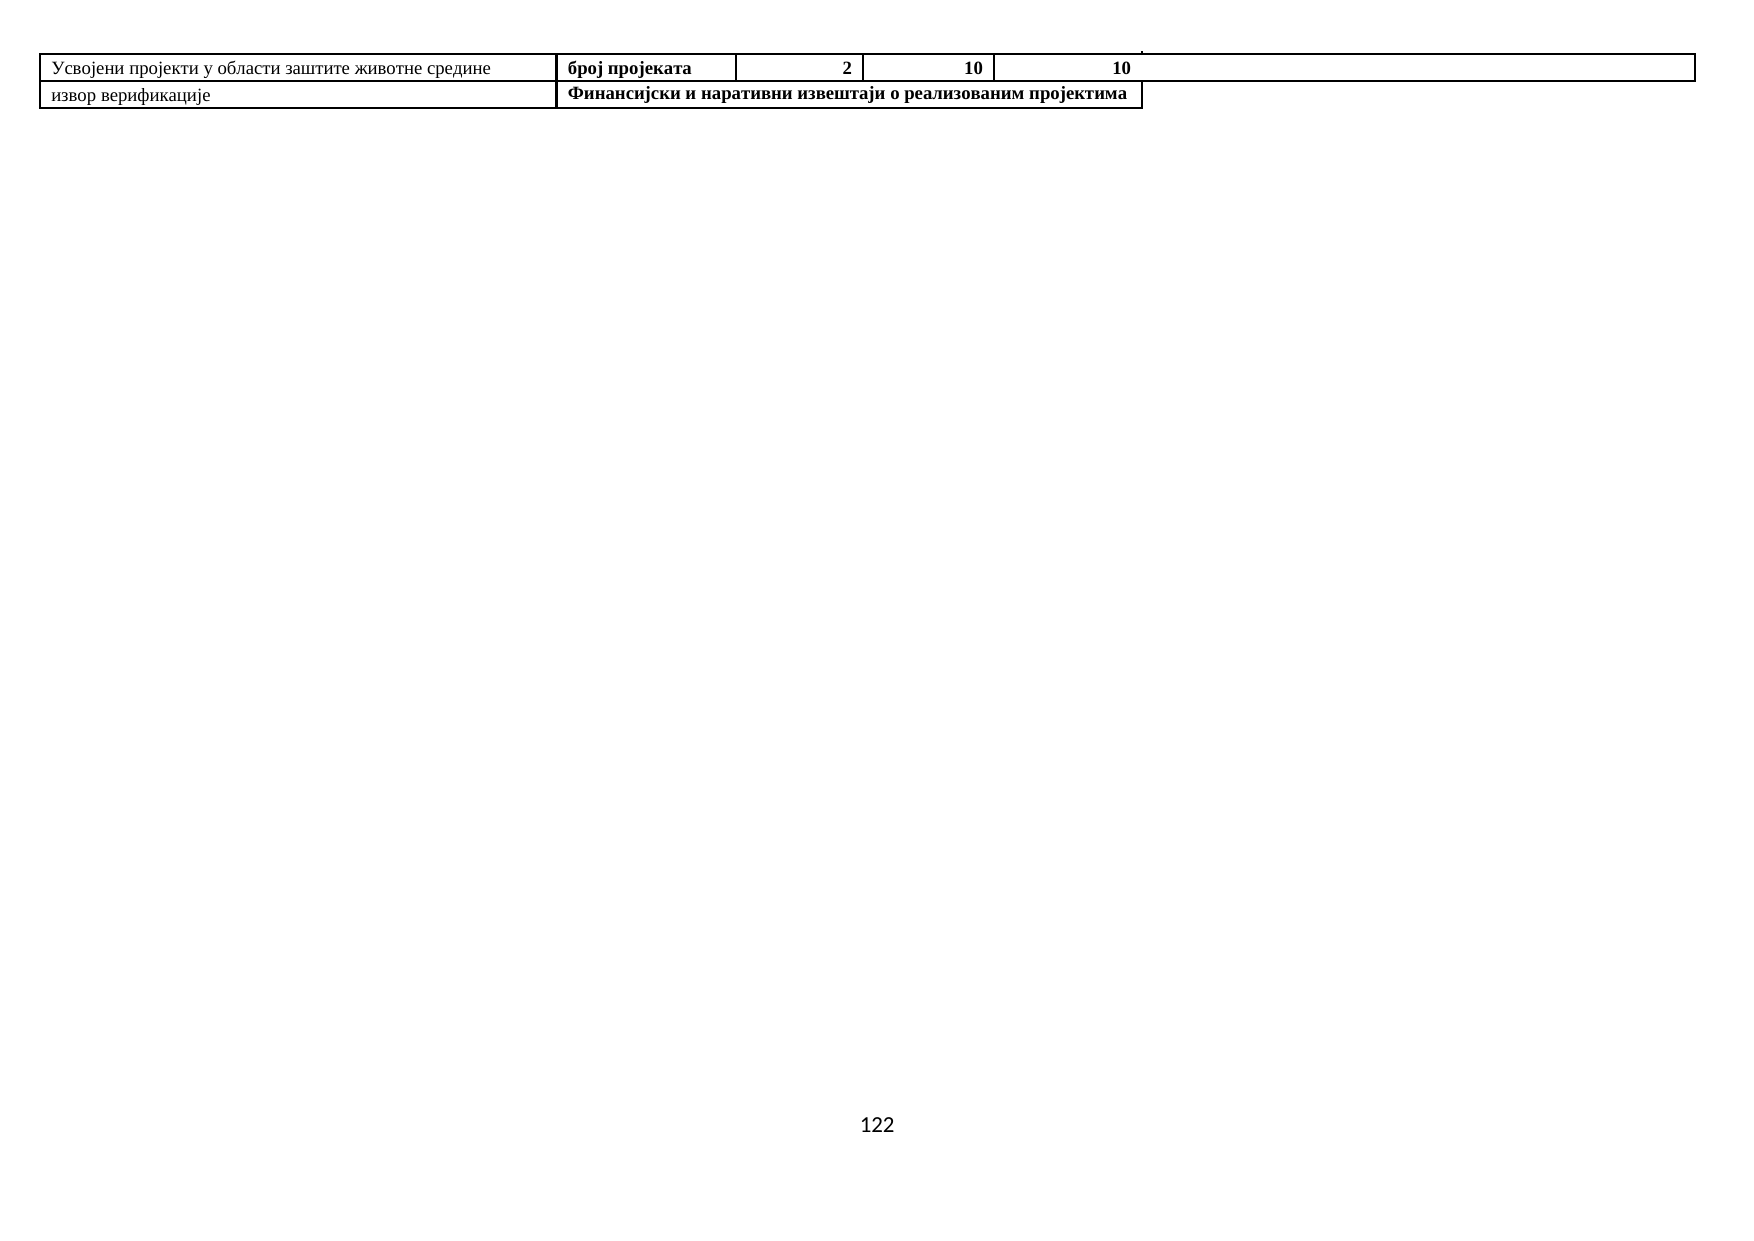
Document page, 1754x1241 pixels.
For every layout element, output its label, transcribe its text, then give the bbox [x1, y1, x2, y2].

table_cell 10 [864, 55, 993, 80]
table_cell извор верификације [41, 82, 555, 107]
table_cell [1242, 82, 1342, 107]
table_cell 10 [995, 55, 1142, 80]
table_cell [1442, 82, 1542, 107]
table_cell [1684, 80, 1708, 107]
table_cell [1615, 82, 1683, 107]
table_cell Финансијски и наративни извештаји о реализованим пројектима [558, 82, 1141, 107]
table_cell [1142, 55, 1694, 80]
table_cell Усвојени пројекти у области заштите животне средине [41, 55, 555, 80]
table_cell број пројеката [558, 55, 735, 80]
table_cell [1542, 82, 1615, 107]
table_cell [1143, 82, 1242, 107]
table_cell 2 [737, 55, 862, 80]
table_cell [1342, 82, 1442, 107]
